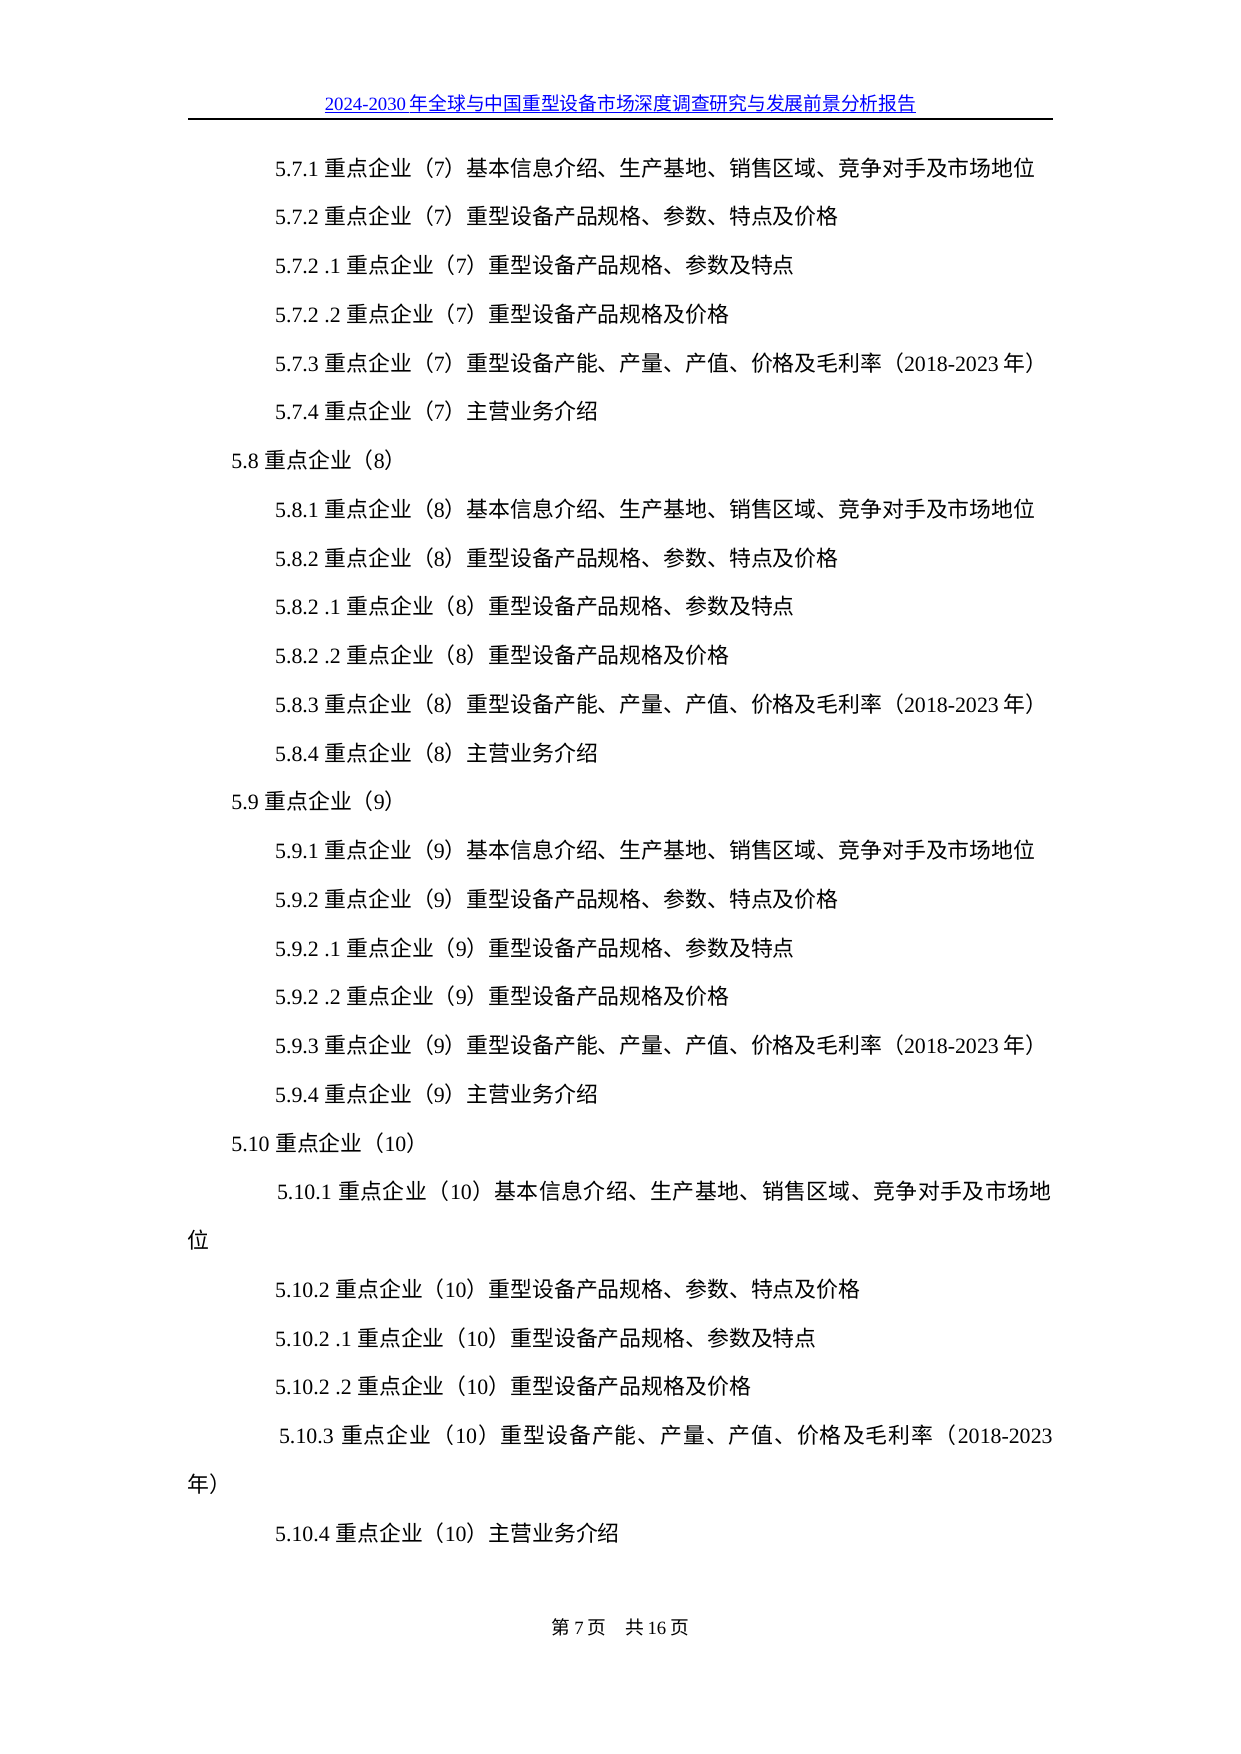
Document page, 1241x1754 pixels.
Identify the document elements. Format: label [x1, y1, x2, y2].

text [187, 150, 1053, 1548]
